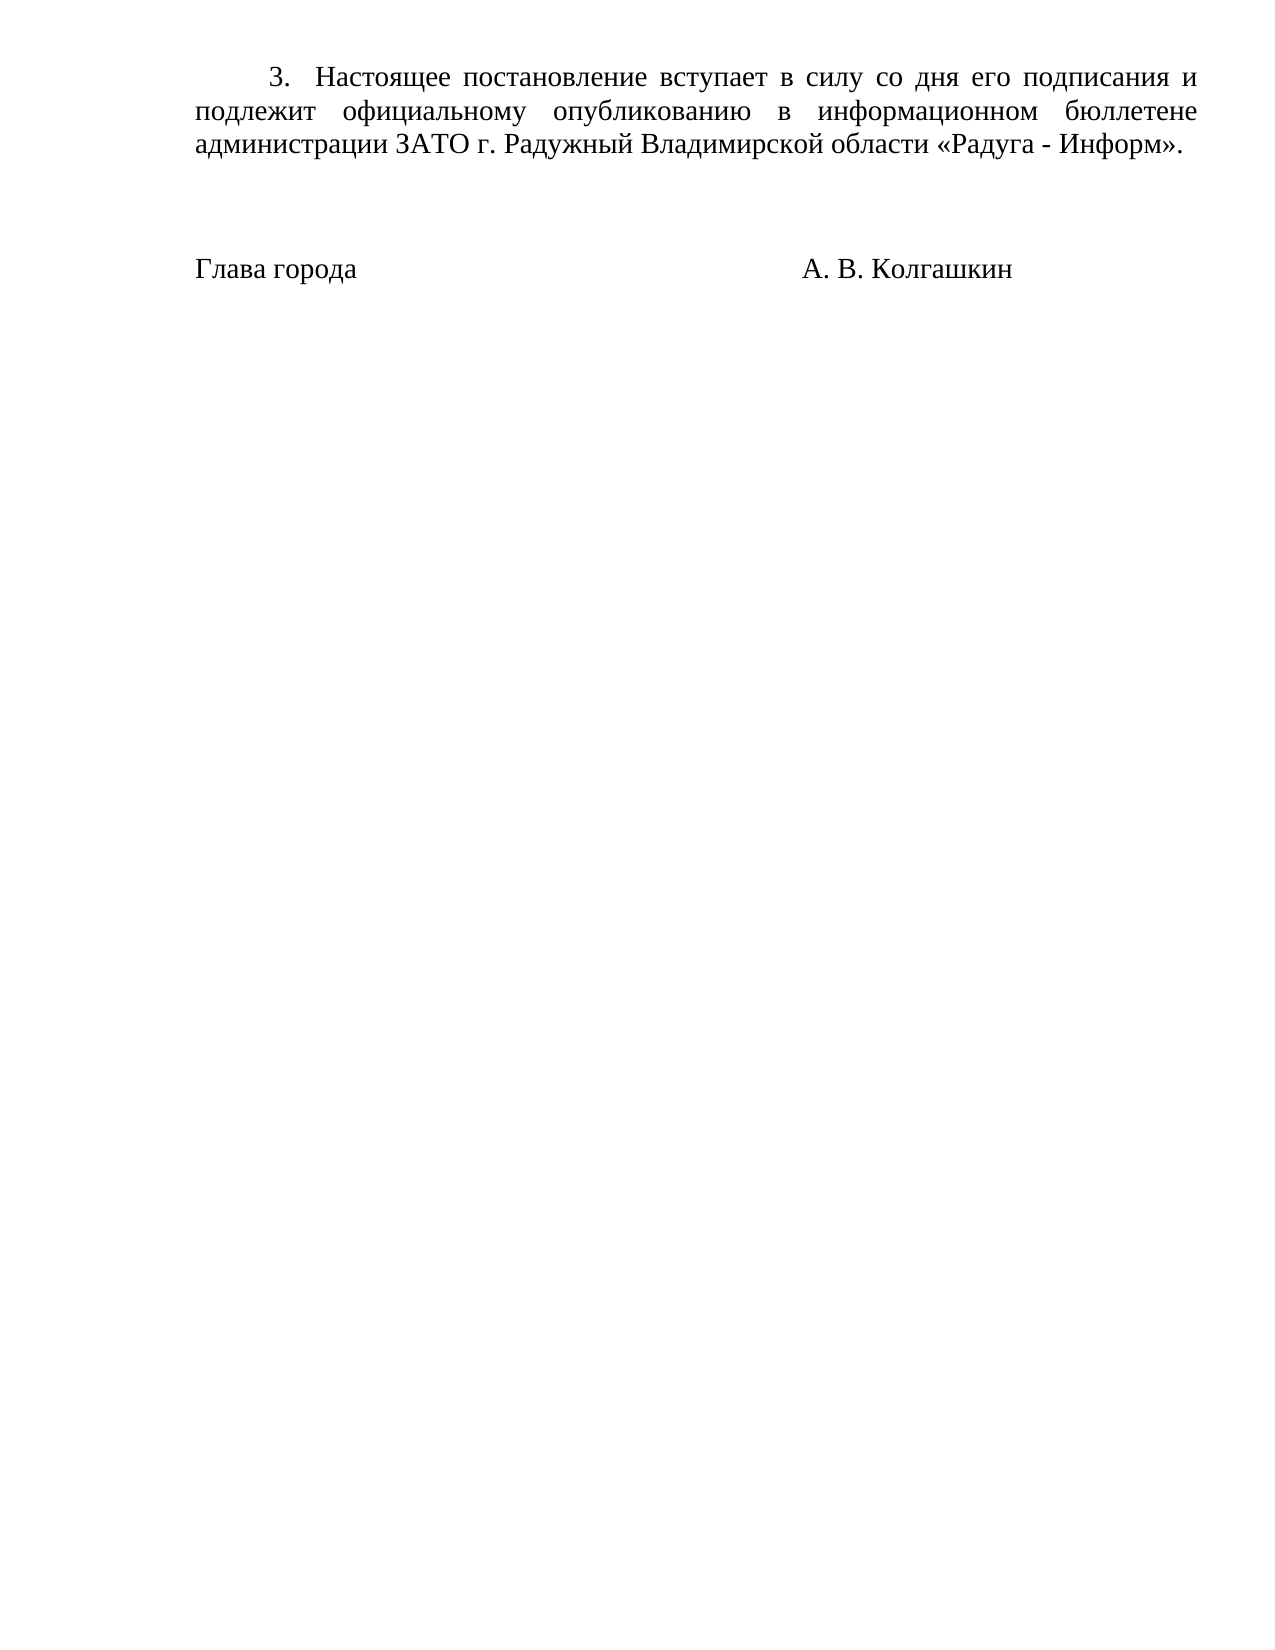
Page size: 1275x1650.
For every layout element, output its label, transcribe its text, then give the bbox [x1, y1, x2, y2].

text Глава города А. В. Колгашкин [195, 251, 1198, 284]
text 3. Настоящее постановление вступает в силу со дня его подписания и подлежит официальному опубликованию в информационном бюллетене администрации ЗАТО г. Радужный Владимирской области «Радуга - Информ». [195, 59, 1198, 160]
